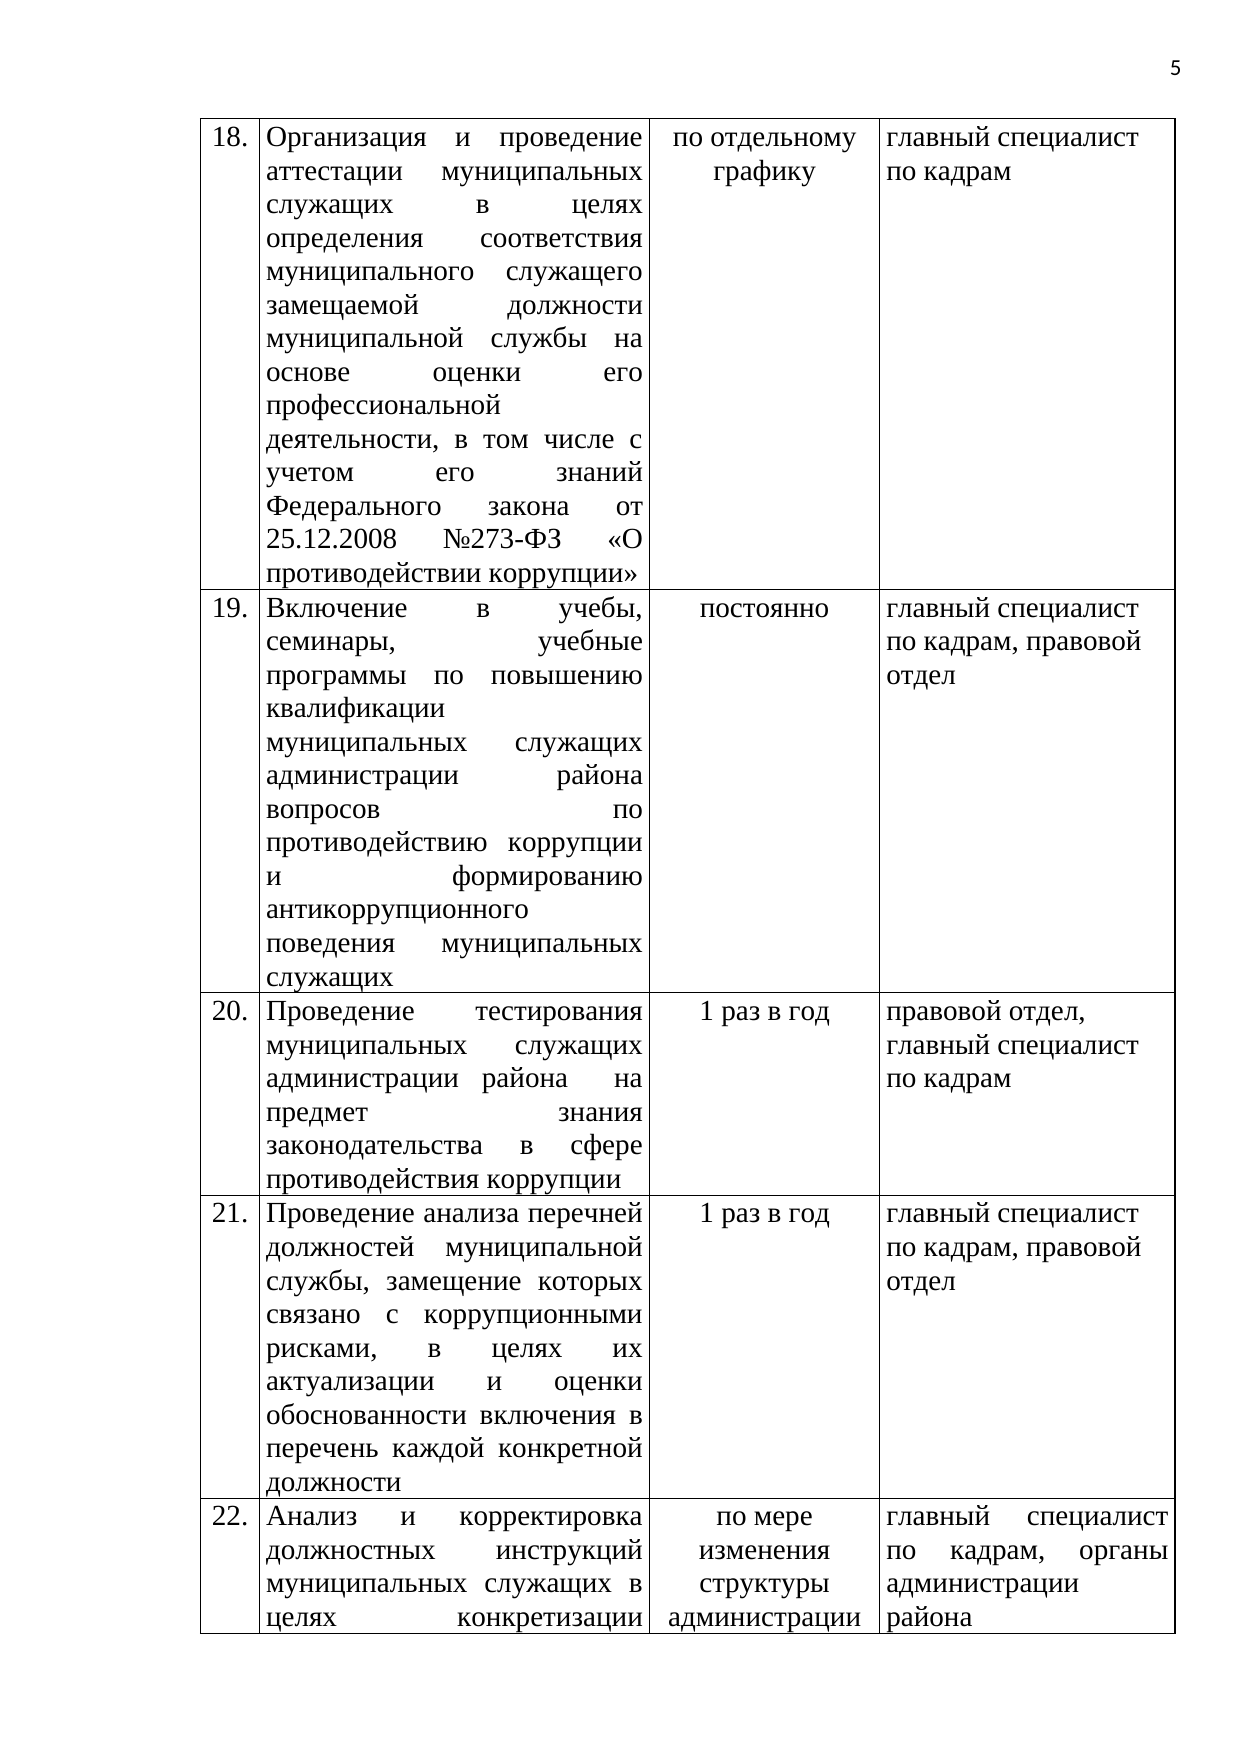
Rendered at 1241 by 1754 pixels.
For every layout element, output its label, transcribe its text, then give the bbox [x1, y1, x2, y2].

table_cell главный специалист по кадрам, правовой отдел [880, 590, 1174, 992]
table_cell 18. [201, 119, 259, 589]
table_cell Включение в учебы, семинары, учебные программы по повышению квалификации муниципальных служащих администрации района вопросов по противодействию коррупции и формированию антикоррупционного поведения муниципальных служащих [260, 590, 649, 992]
table_cell Проведение тестирования муниципальных служащих администрации района на предмет знания законодательства в сфере противодействия коррупции [260, 993, 649, 1194]
table_cell Организация и проведение аттестации муниципальных служащих в целях определения соответствия муниципального служащего замещаемой должности муниципальной службы на основе оценки его профессиональной деятельности, в том числе с учетом его знаний Федерального закона от 25.12.2008 №273-ФЗ «О противодействии коррупции» [260, 119, 649, 589]
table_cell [880, 119, 1174, 589]
table_cell постоянно [650, 590, 879, 992]
table_cell по отдельному графику [650, 119, 879, 589]
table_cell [650, 1499, 879, 1633]
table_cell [880, 1499, 1174, 1633]
table_cell главный специалист по кадрам, правовой отдел [880, 1196, 1174, 1497]
table_cell 21. [201, 1196, 259, 1497]
table_cell 1 раз в год [650, 1196, 879, 1497]
table_cell 22. [201, 1499, 259, 1633]
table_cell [260, 1499, 649, 1633]
table_cell 1 раз в год [650, 993, 879, 1194]
table_cell правовой отдел, главный специалист по кадрам [880, 993, 1174, 1194]
table_cell 20. [201, 993, 259, 1194]
table_cell 19. [201, 590, 259, 992]
table_cell Проведение анализа перечней должностей муниципальной службы, замещение которых связано с коррупционными рисками, в целях их актуализации и оценки обоснованности включения в перечень каждой конкретной должности [260, 1196, 649, 1497]
